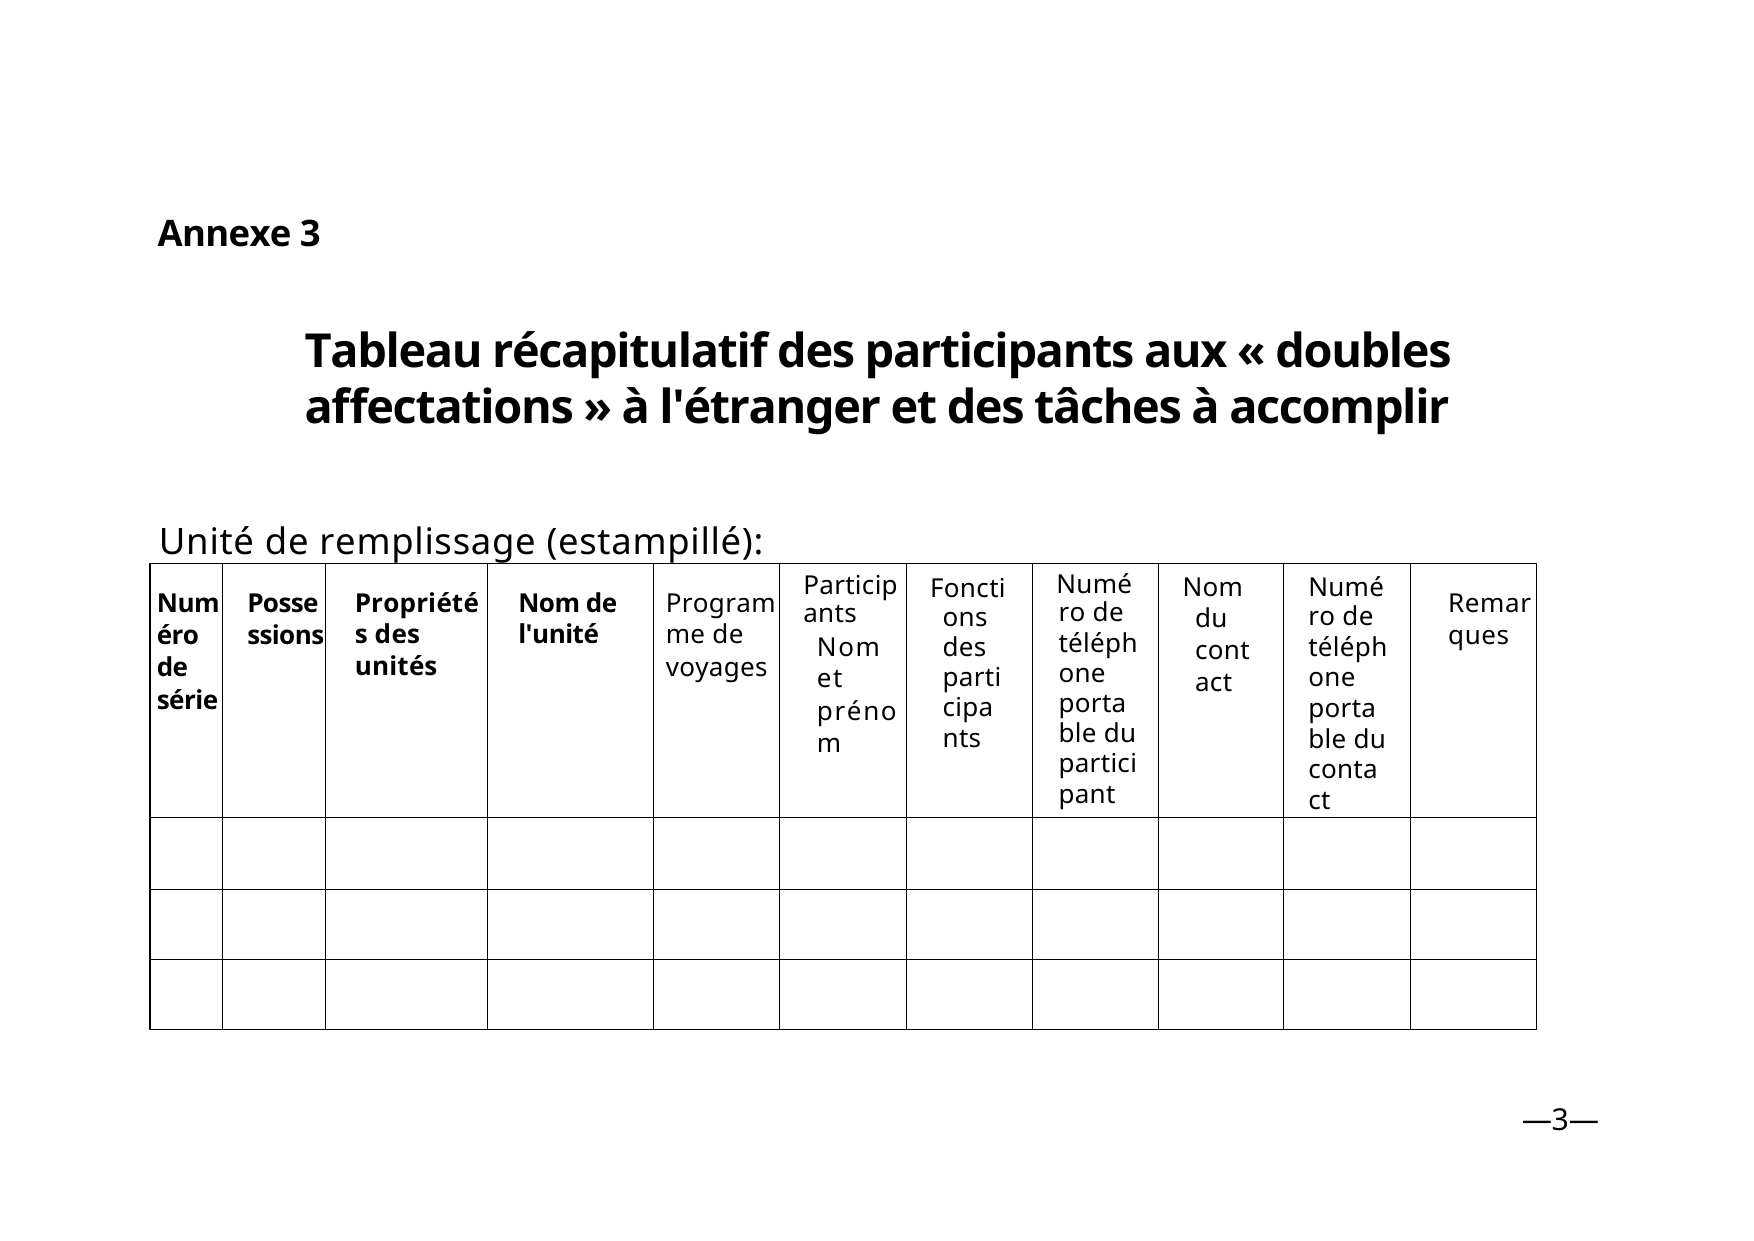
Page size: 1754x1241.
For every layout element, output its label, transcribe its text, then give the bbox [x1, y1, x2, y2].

table_cell [1033, 960, 1158, 1029]
table_cell [1159, 818, 1283, 889]
table_cell [1284, 818, 1410, 889]
table_cell [1411, 960, 1536, 1029]
table_cell [1284, 960, 1410, 1029]
text Unité de remplissage (estampillé): [159, 518, 1604, 563]
table_header Fonctions des participants [907, 564, 1032, 817]
table_header Participants Nom et prénom [780, 564, 906, 817]
table_header Numéro de téléphone portable du participant [1033, 564, 1158, 817]
table_cell [223, 960, 325, 1029]
table_cell [1159, 890, 1283, 958]
table_header Nom du contact [1159, 564, 1283, 817]
table_cell [326, 818, 487, 889]
table_cell [326, 960, 487, 1029]
table_header Nom de l'unité [488, 564, 653, 817]
table_cell [488, 818, 653, 889]
table_cell [1159, 960, 1283, 1029]
table_cell [488, 890, 653, 958]
table_cell [151, 890, 222, 958]
table_cell [1033, 818, 1158, 889]
table_cell [223, 818, 325, 889]
table_cell [780, 960, 906, 1029]
table_cell [1411, 890, 1536, 958]
table_cell [1284, 890, 1410, 958]
table_header Possessions [223, 564, 325, 817]
text Annexe 3 [157, 209, 1604, 256]
table_cell [907, 818, 1032, 889]
table_cell [151, 818, 222, 889]
table_cell [907, 890, 1032, 958]
table_cell [151, 960, 222, 1029]
table_cell [326, 890, 487, 958]
table_header Propriétés des unités [326, 564, 487, 817]
table_header Remarques [1411, 564, 1536, 817]
table_cell [223, 890, 325, 958]
table_cell [1411, 818, 1536, 889]
table_cell [488, 960, 653, 1029]
table_cell [780, 818, 906, 889]
table_cell [654, 890, 779, 958]
table_cell [907, 960, 1032, 1029]
text Tableau récapitulatif des participants aux « doubles affectations » à l'étranger et des tâches à accomplir [304, 321, 1604, 437]
table_header Numéro de série [151, 564, 222, 817]
table_header Numéro de téléphone portable du contact [1284, 564, 1410, 817]
table_cell [654, 960, 779, 1029]
table_header Programme de voyages [654, 564, 779, 817]
table_cell [1033, 890, 1158, 958]
table_cell [780, 890, 906, 958]
table_cell [654, 818, 779, 889]
